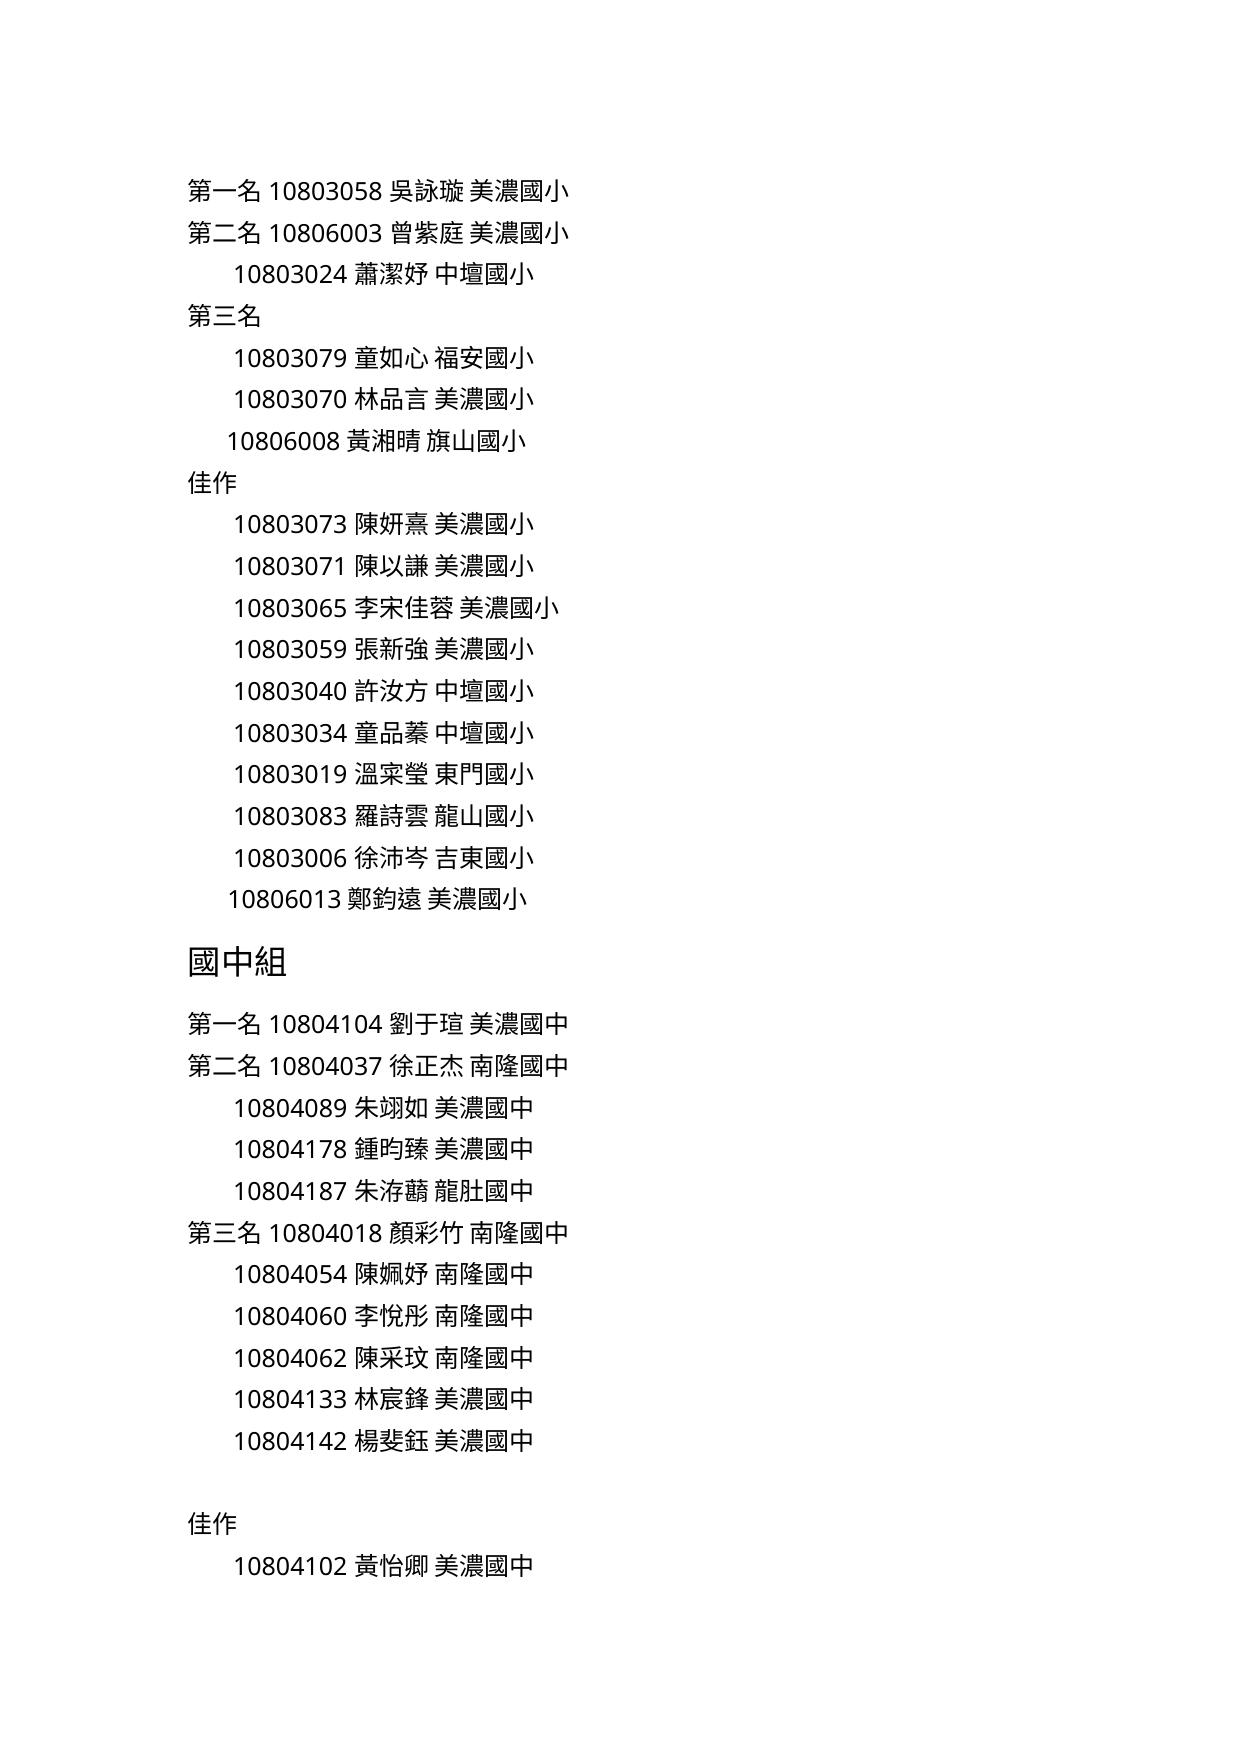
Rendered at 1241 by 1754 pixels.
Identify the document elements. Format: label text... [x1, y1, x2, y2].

text 10803024 蕭潔妤 中壇國小 [187, 252, 1053, 294]
text 10804133 林宸鋒 美濃國中 [187, 1377, 1053, 1419]
text 10806008 黃湘晴 旗山國小 [187, 419, 1053, 460]
text 佳作 [187, 1502, 1053, 1544]
text 第一名 10804104 劉于瑄 美濃國中 [187, 1002, 1053, 1044]
text 10806013 鄭鈞遠 美濃國小 [187, 877, 1053, 919]
text 10803019 溫寀瑩 東門國小 [187, 752, 1053, 794]
text 10803073 陳妍熹 美濃國小 [187, 502, 1053, 544]
text 10803083 羅詩雲 龍山國小 [187, 794, 1053, 835]
text 第二名 10804037 徐正杰 南隆國中 [187, 1044, 1053, 1085]
text 10803070 林品言 美濃國小 [187, 377, 1053, 419]
text 10803040 許汝方 中壇國小 [187, 669, 1053, 710]
text 第三名 10804018 顏彩竹 南隆國中 [187, 1210, 1053, 1252]
text 10803065 李宋佳蓉 美濃國小 [187, 585, 1053, 627]
text 10803079 童如心 福安國小 [187, 335, 1053, 377]
text 10804178 鍾昀臻 美濃國中 [187, 1127, 1053, 1169]
text 第一名 10803058 吳詠璇 美濃國小 [187, 169, 1053, 210]
text 10804089 朱翊如 美濃國中 [187, 1085, 1053, 1127]
text 國中組 [187, 919, 1053, 1002]
text 10804054 陳姵妤 南隆國中 [187, 1252, 1053, 1294]
text 10804187 朱洊蘛 龍肚國中 [187, 1169, 1053, 1210]
text 佳作 [187, 460, 1053, 502]
text 10804062 陳采玟 南隆國中 [187, 1335, 1053, 1377]
text 10804102 黃怡卿 美濃國中 [187, 1544, 1053, 1585]
text 10803034 童品蓁 中壇國小 [187, 710, 1053, 752]
text 第二名 10806003 曾紫庭 美濃國小 [187, 210, 1053, 252]
text 10803059 張新強 美濃國小 [187, 627, 1053, 669]
text 10803006 徐沛岑 吉東國小 [187, 835, 1053, 877]
text 10804142 楊斐鈺 美濃國中 [187, 1419, 1053, 1460]
text 10803071 陳以謙 美濃國小 [187, 544, 1053, 585]
text 10804060 李悅彤 南隆國中 [187, 1294, 1053, 1335]
text 第三名 [187, 294, 1053, 335]
